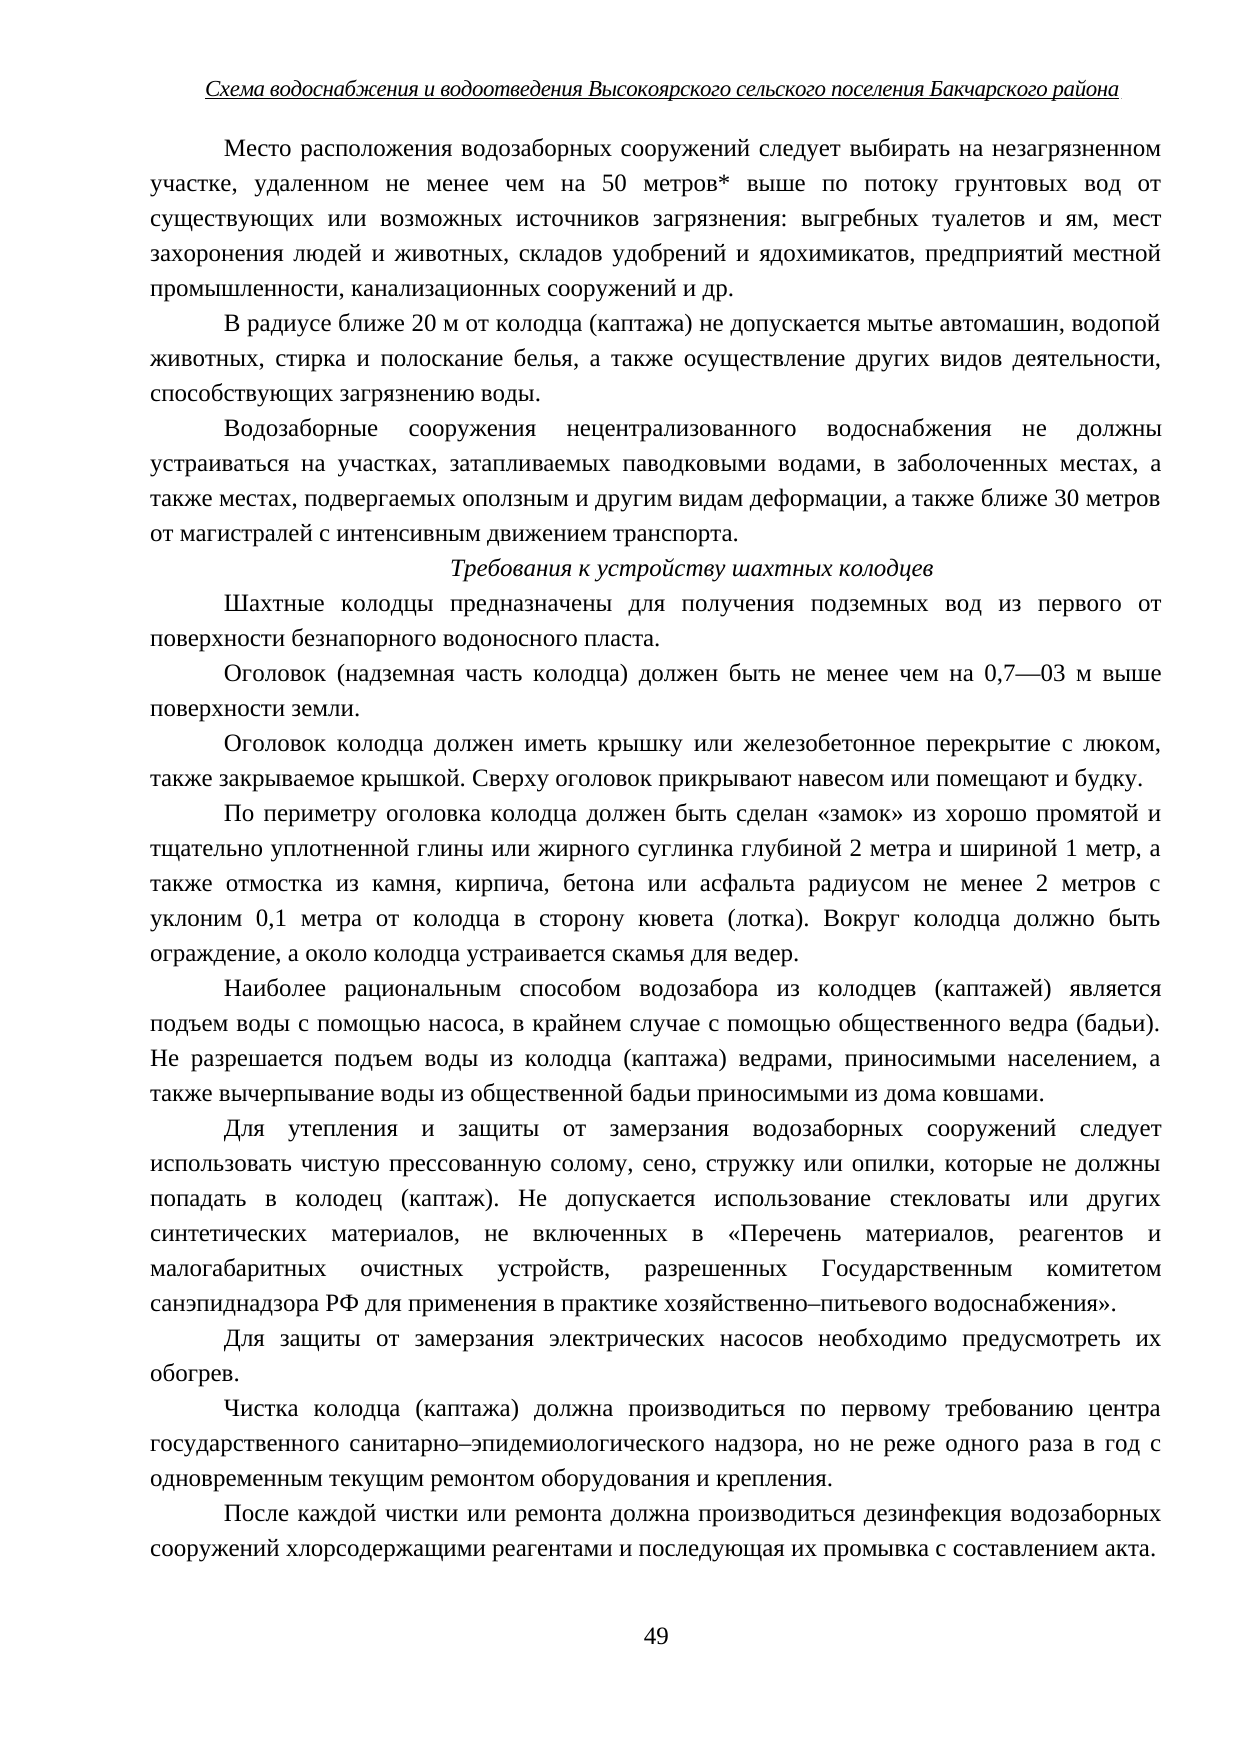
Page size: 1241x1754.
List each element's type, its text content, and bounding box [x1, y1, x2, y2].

text Водозаборные сооружения нецентрализованного водоснабжения не должны устраиваться на участках, затапливаемых паводковыми водами, в заболоченных местах, а также местах, подвергаемых оползным и другим видам деформации, а также ближе 30 метров от магистралей с интенсивным движением транспорта. [150, 413, 1162, 547]
text Оголовок (надземная часть колодца) должен быть не менее чем на 0,7—03 м выше поверхности земли. [150, 658, 1162, 722]
text Требования к устройству шахтных колодцев [150, 553, 1162, 582]
text После каждой чистки или ремонта должна производиться дезинфекция водозаборных сооружений хлорсодержащими реагентами и последующая их промывка с составлением акта. [150, 1498, 1162, 1562]
text По периметру оголовка колодца должен быть сделан «замок» из хорошо промятой и тщательно уплотненной глины или жирного суглинка глубиной 2 метра и шириной 1 метр, а также отмостка из камня, кирпича, бетона или асфальта радиусом не менее 2 метров с уклоним 0,1 метра от колодца в сторону кювета (лотка). Вокруг колодца должно быть ограждение, а около колодца устраивается скамья для ведер. [150, 798, 1162, 967]
text Шахтные колодцы предназначены для получения подземных вод из первого от поверхности безнапорного водоносного пласта. [150, 588, 1162, 652]
text Для утепления и защиты от замерзания водозаборных сооружений следует использовать чистую прессованную солому, сено, стружку или опилки, которые не должны попадать в колодец (каптаж). Не допускается использование стекловаты или других синтетических материалов, не включенных в «Перечень материалов, реагентов и малогабаритных очистных устройств, разрешенных Государственным комитетом санэпиднадзора РФ для применения в практике хозяйственно–питьевого водоснабжения». [150, 1113, 1162, 1317]
text Место расположения водозаборных сооружений следует выбирать на незагрязненном участке, удаленном не менее чем на 50 метров* выше по потоку грунтовых вод от существующих или возможных источников загрязнения: выгребных туалетов и ям, мест захоронения людей и животных, складов удобрений и ядохимикатов, предприятий местной промышленности, канализационных сооружений и др. [150, 133, 1162, 302]
text Чистка колодца (каптажа) должна производиться по первому требованию центра государственного санитарно–эпидемиологического надзора, но не реже одного раза в год с одновременным текущим ремонтом оборудования и крепления. [150, 1393, 1162, 1492]
text Наиболее рациональным способом водозабора из колодцев (каптажей) является подъем воды с помощью насоса, в крайнем случае с помощью общественного ведра (бадьи). Не разрешается подъем воды из колодца (каптажа) ведрами, приносимыми населением, а также вычерпывание воды из общественной бадьи приносимыми из дома ковшами. [150, 973, 1162, 1107]
text Оголовок колодца должен иметь крышку или железобетонное перекрытие с люком, также закрываемое крышкой. Сверху оголовок прикрывают навесом или помещают и будку. [150, 728, 1162, 792]
text В радиусе ближе 20 м от колодца (каптажа) не допускается мытье автомашин, водопой животных, стирка и полоскание белья, а также осуществление других видов деятельности, способствующих загрязнению воды. [150, 308, 1162, 407]
text Для защиты от замерзания электрических насосов необходимо предусмотреть их обогрев. [150, 1323, 1162, 1387]
